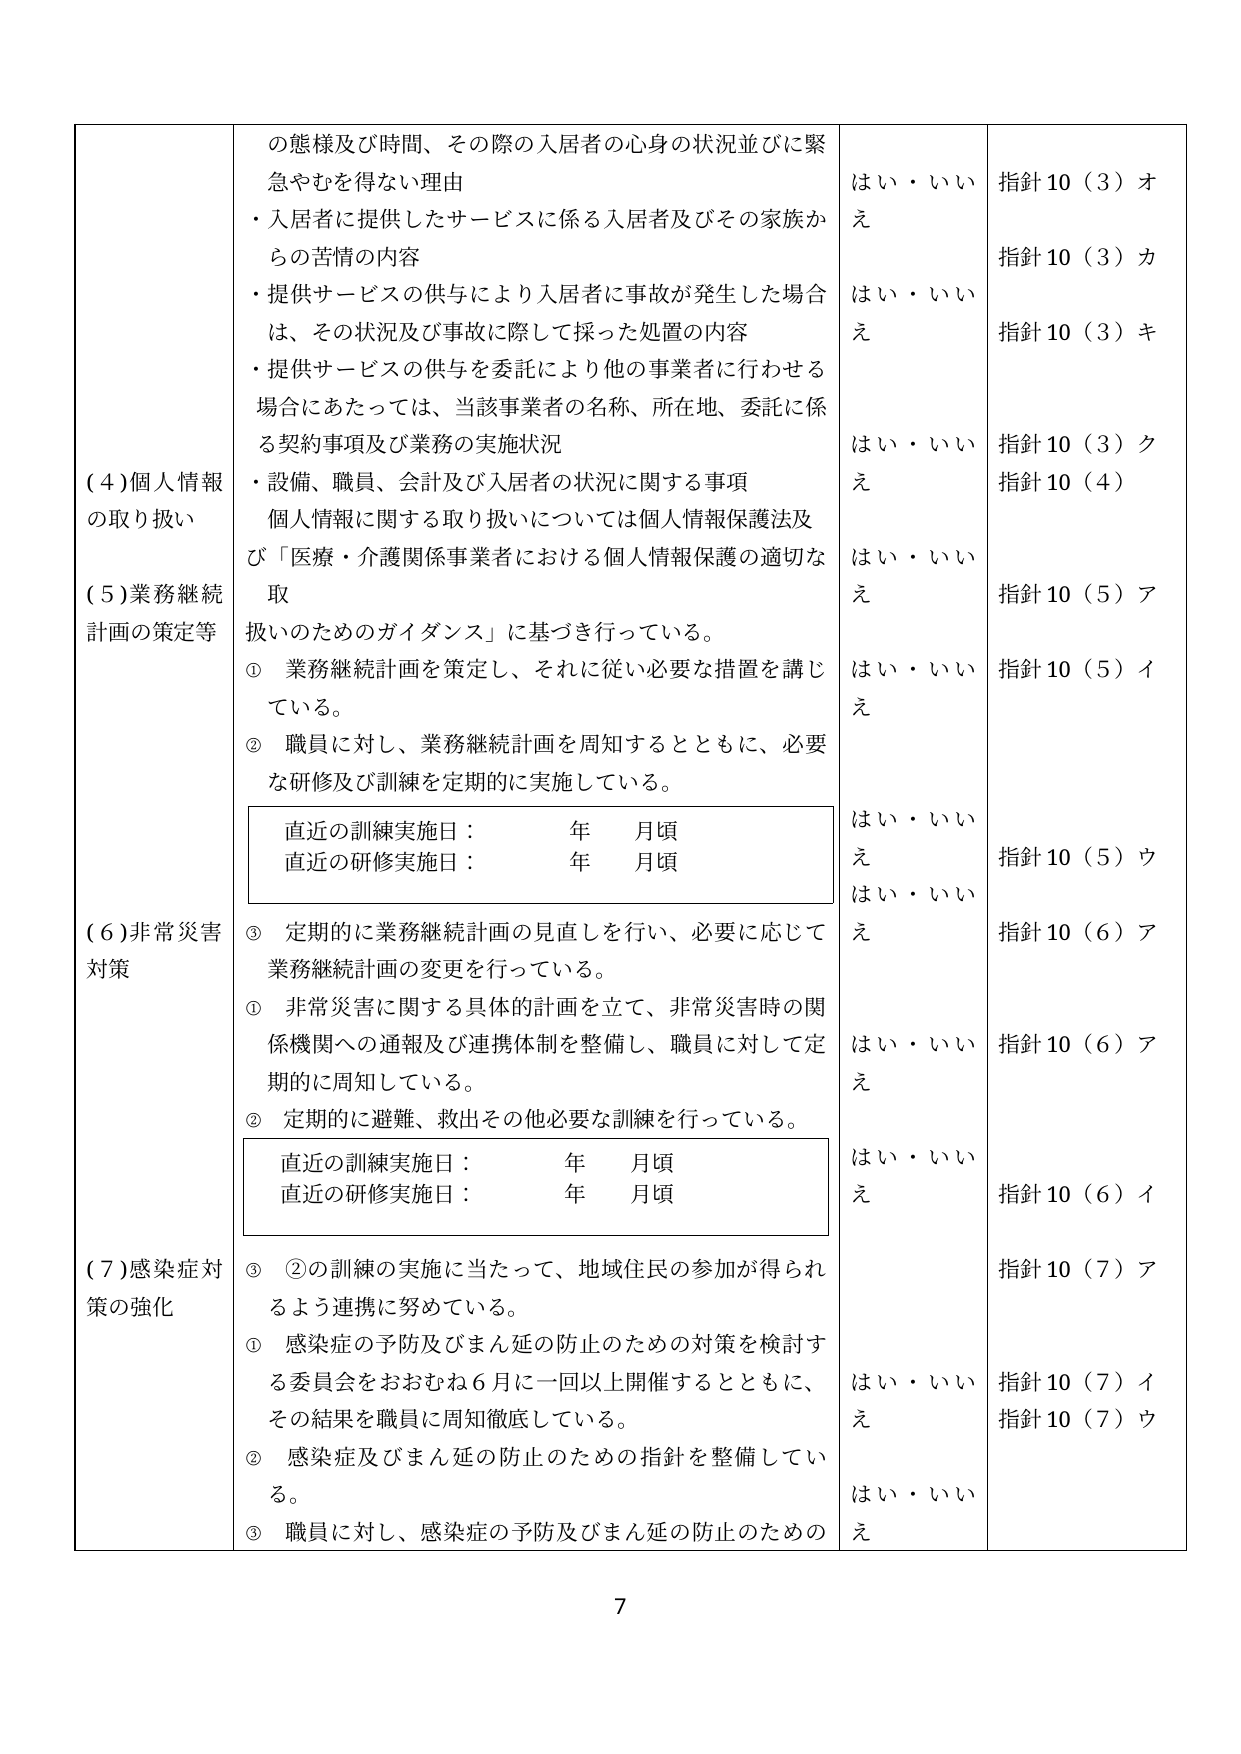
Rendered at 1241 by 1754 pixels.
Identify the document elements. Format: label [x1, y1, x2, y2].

table_cell [840, 125, 987, 1549]
table_cell [234, 125, 839, 1549]
table_cell [988, 125, 1186, 1549]
table_cell [76, 125, 233, 1549]
